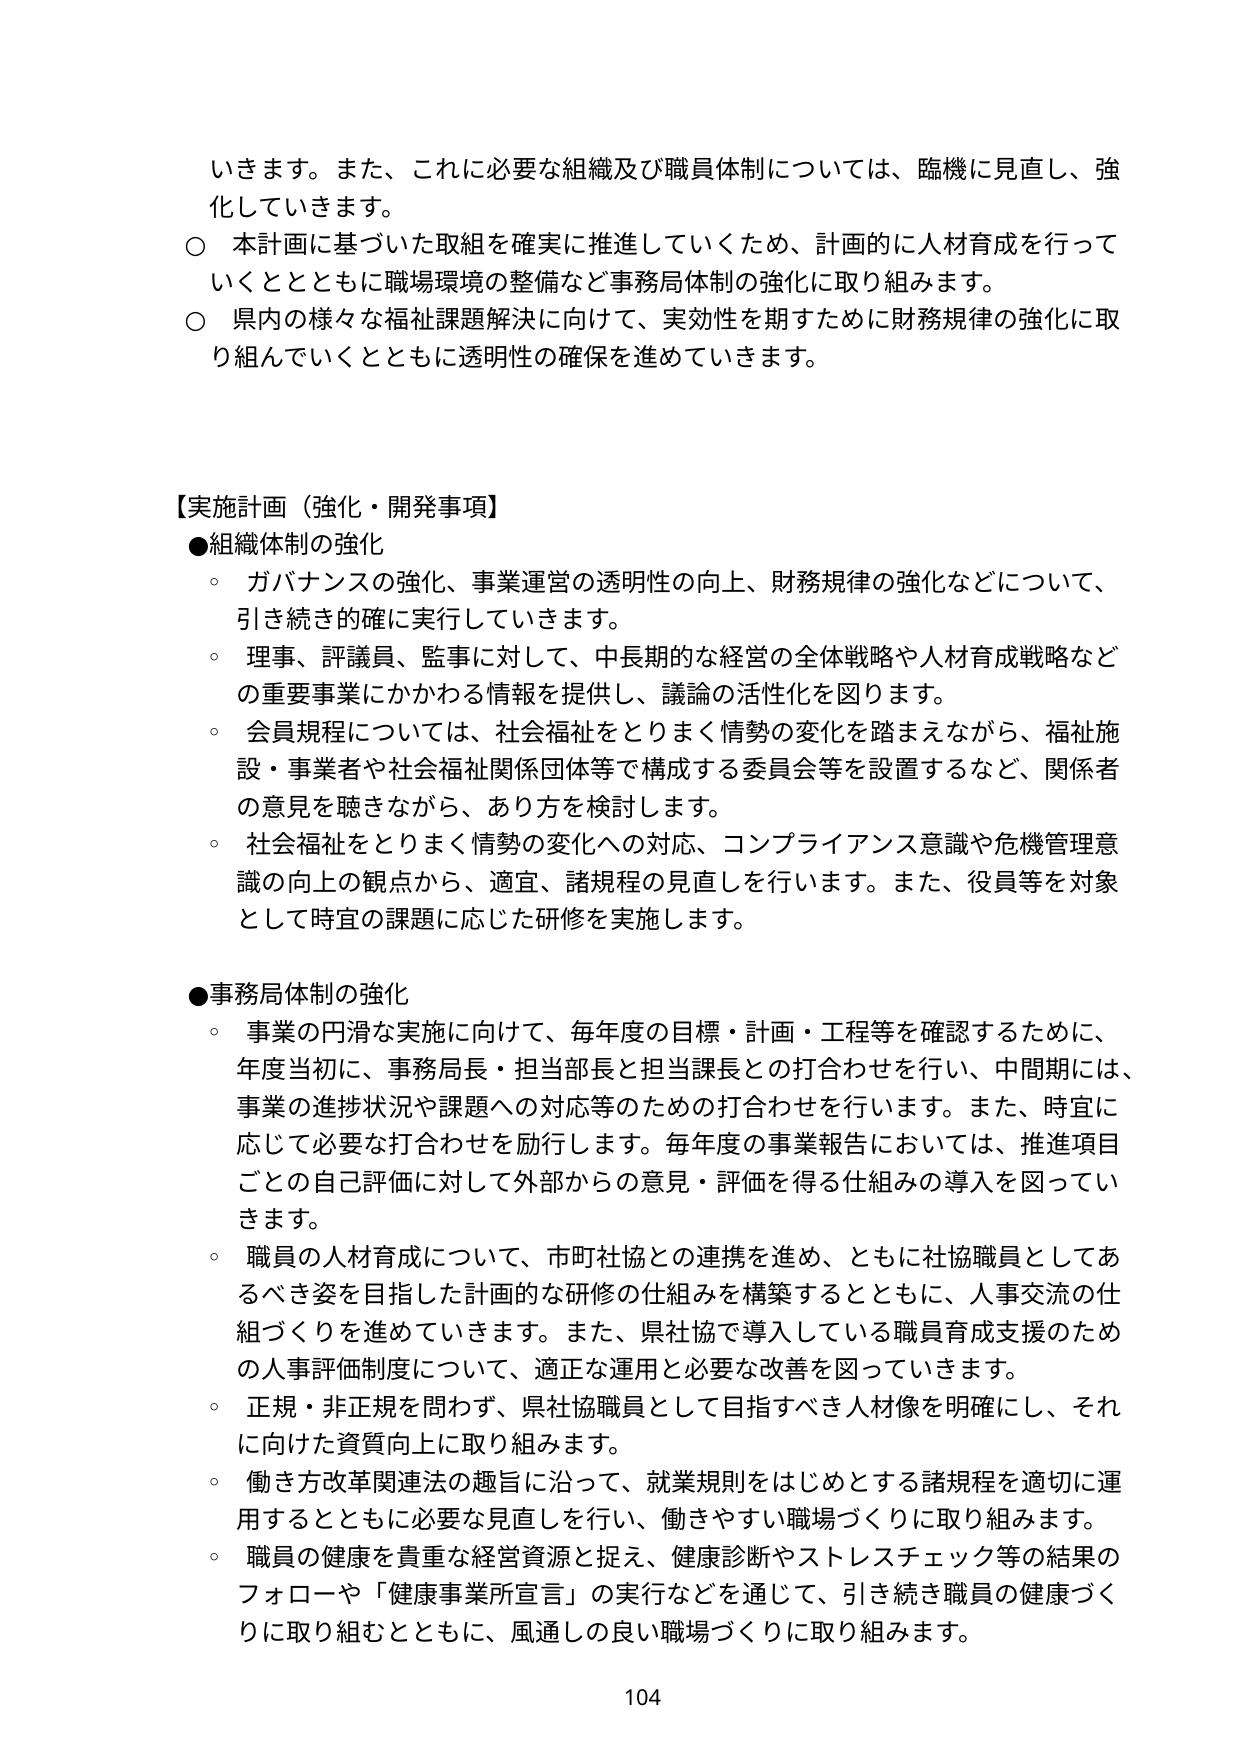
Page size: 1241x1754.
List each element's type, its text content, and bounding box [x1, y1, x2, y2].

text ◦ 社会福祉をとりまく情勢の変化への対応、コンプライアンス意識や危機管理意識の向上の観点から、適宜、諸規程の見直しを行います。また、役員等を対象として時宜の課題に応じた研修を実施します。 [207, 824, 1122, 937]
text ●組織体制の強化 [162, 524, 1122, 562]
text ◦ 理事、評議員、監事に対して、中長期的な経営の全体戦略や人材育成戦略などの重要事業にかかわる情報を提供し、議論の活性化を図ります。 [207, 637, 1122, 712]
text ◦ 働き方改革関連法の趣旨に沿って、就業規則をはじめとする諸規程を適切に運用するとともに必要な見直しを行い、働きやすい職場づくりに取り組みます。 [207, 1462, 1122, 1537]
text ◦ 職員の人材育成について、市町社協との連携を進め、ともに社協職員としてあるべき姿を目指した計画的な研修の仕組みを構築するとともに、人事交流の仕組づくりを進めていきます。また、県社協で導入している職員育成支援のための人事評価制度について、適正な運用と必要な改善を図っていきます。 [207, 1237, 1122, 1387]
text ○ 県内の様々な福祉課題解決に向けて、実効性を期すために財務規律の強化に取り組んでいくとともに透明性の確保を進めていきます。 [184, 299, 1122, 374]
text ◦ 職員の健康を貴重な経営資源と捉え、健康診断やストレスチェック等の結果のフォローや「健康事業所宣言」の実行などを通じて、引き続き職員の健康づくりに取り組むとともに、風通しの良い職場づくりに取り組みます。 [207, 1537, 1122, 1649]
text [184, 149, 1122, 224]
text ◦ 正規・非正規を問わず、県社協職員として目指すべき人材像を明確にし、それに向けた資質向上に取り組みます。 [207, 1387, 1122, 1462]
text ◦ ガバナンスの強化、事業運営の透明性の向上、財務規律の強化などについて、引き続き的確に実行していきます。 [207, 562, 1122, 637]
text ○ 本計画に基づいた取組を確実に推進していくため、計画的に人材育成を行っていくととともに職場環境の整備など事務局体制の強化に取り組みます。 [184, 224, 1122, 299]
text ●事務局体制の強化 [162, 974, 1122, 1012]
text ◦ 会員規程については、社会福祉をとりまく情勢の変化を踏まえながら、福祉施設・事業者や社会福祉関係団体等で構成する委員会等を設置するなど、関係者の意見を聴きながら、あり方を検討します。 [207, 712, 1122, 824]
text 【実施計画（強化・開発事項】 [162, 487, 1122, 524]
text ◦ 事業の円滑な実施に向けて、毎年度の目標・計画・工程等を確認するために、年度当初に、事務局長・担当部長と担当課長との打合わせを行い、中間期には、事業の進捗状況や課題への対応等のための打合わせを行います。また、時宜に応じて必要な打合わせを励行します。毎年度の事業報告においては、推進項目ごとの自己評価に対して外部からの意見・評価を得る仕組みの導入を図っていきます。 [207, 1012, 1122, 1237]
